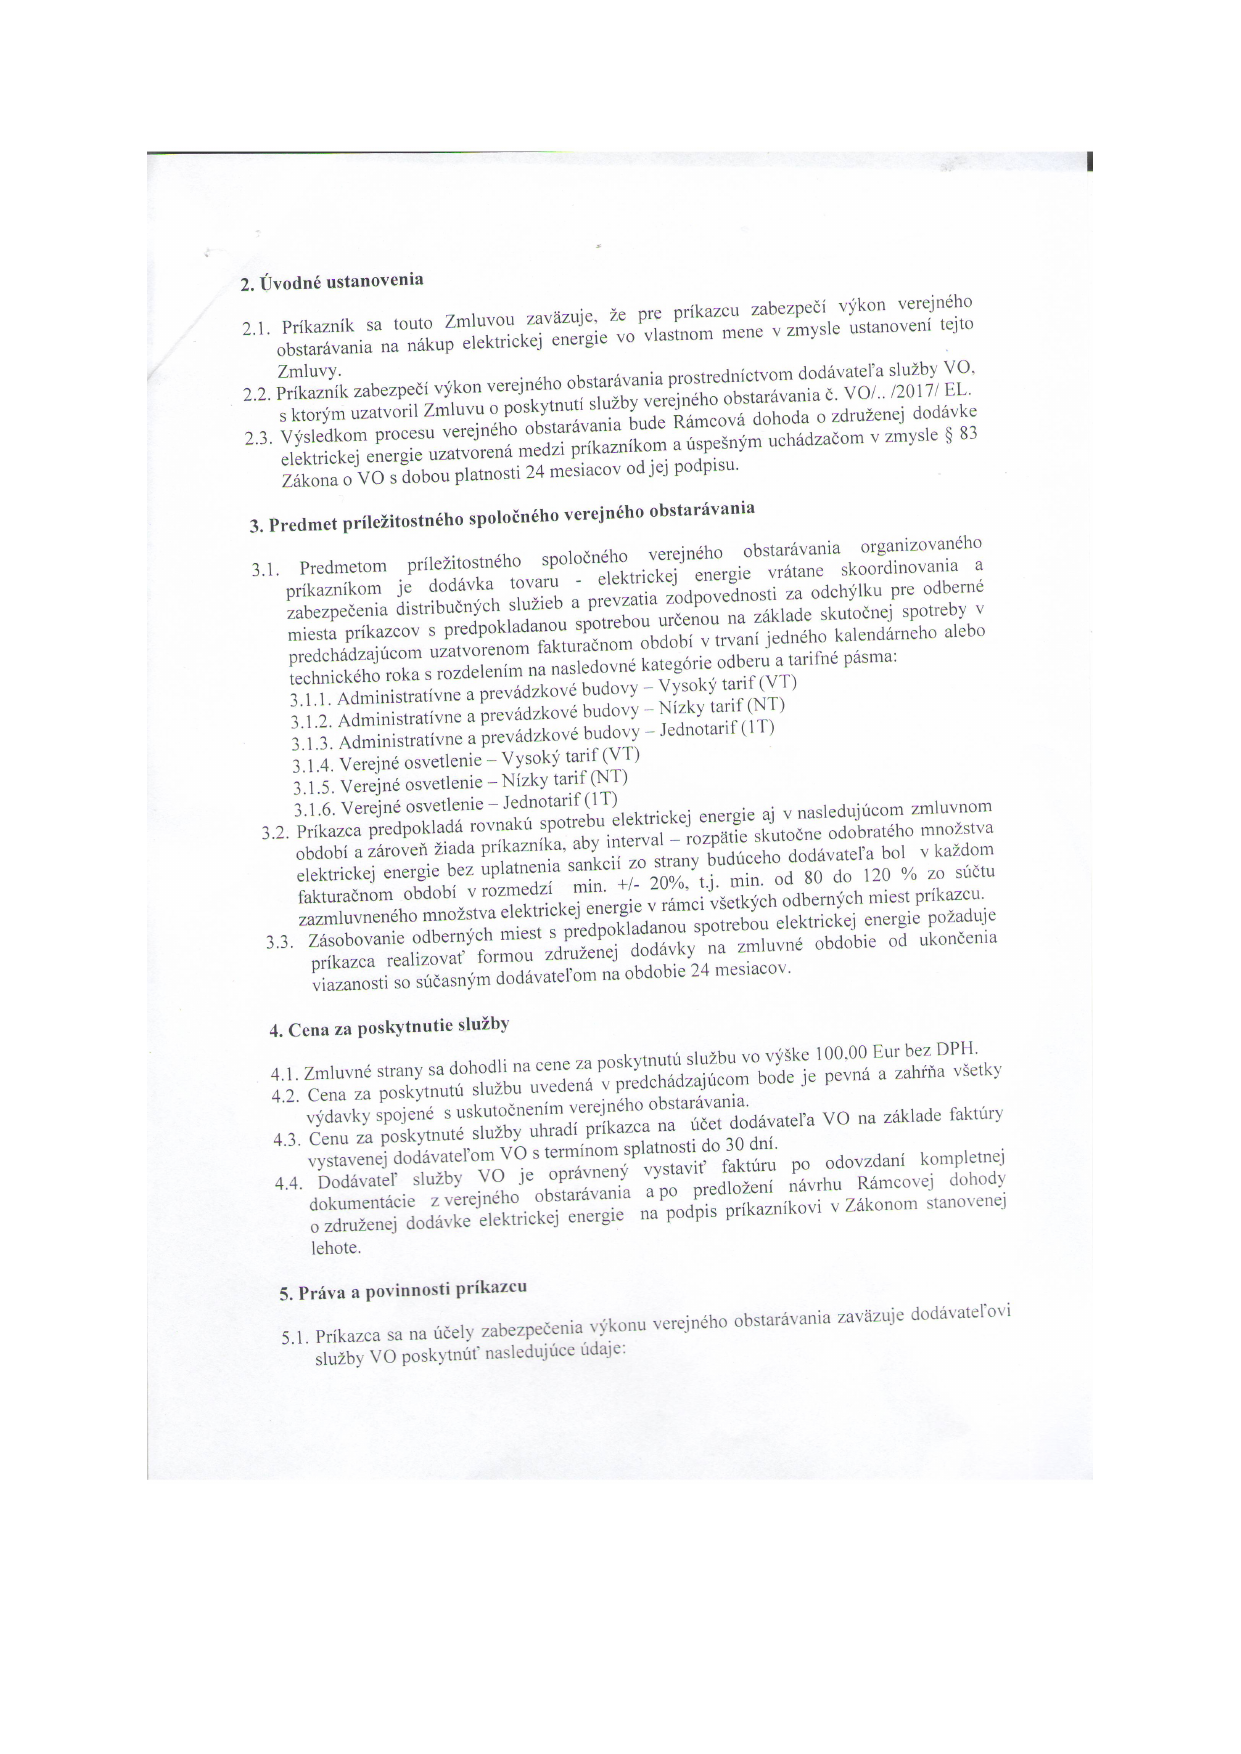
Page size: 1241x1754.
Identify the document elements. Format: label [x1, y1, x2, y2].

picture [147, 147, 1093, 1484]
